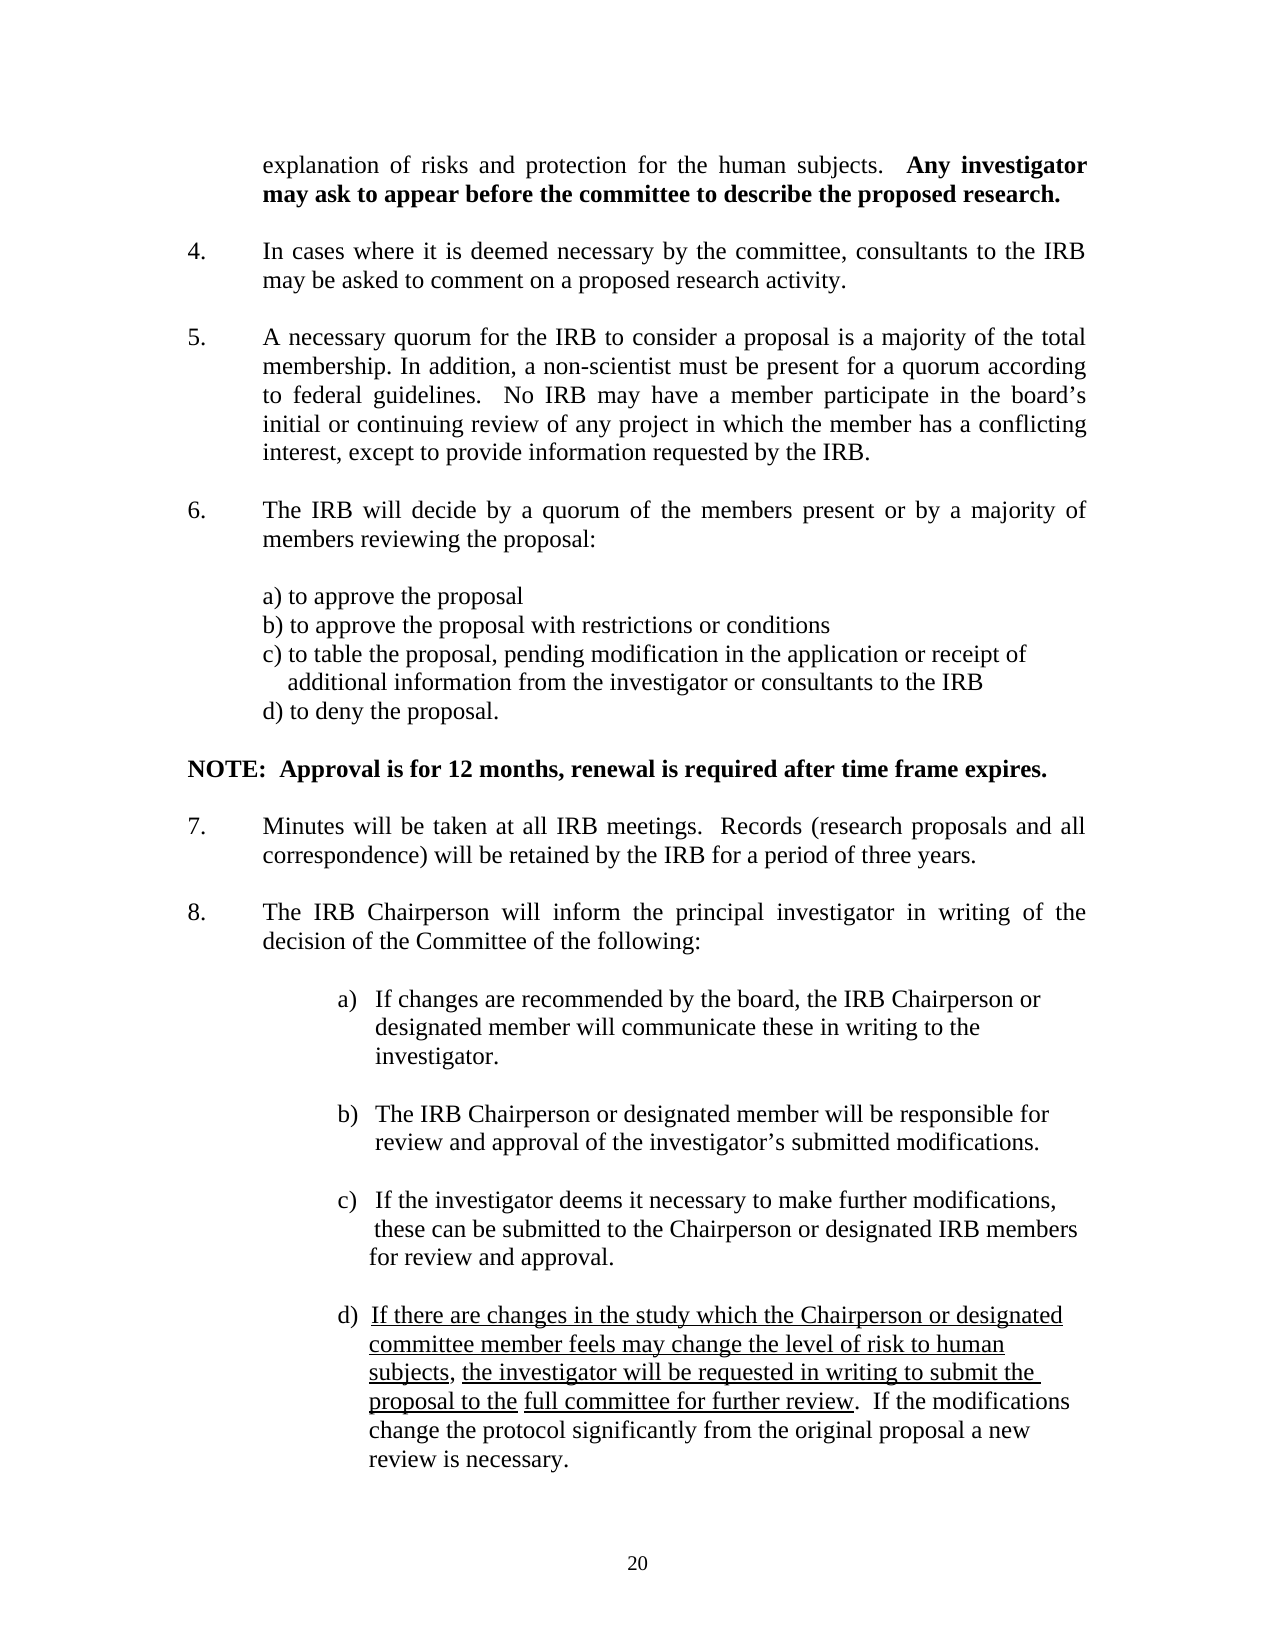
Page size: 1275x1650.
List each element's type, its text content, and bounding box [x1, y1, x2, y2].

text c) to table the proposal, pending modification in the application or receipt of [187, 639, 1087, 667]
text 8. The IRB Chairperson will inform the principal investigator in writing of the decision of the Committee of the following: [187, 897, 1087, 955]
list If changes are recommended by the board, the IRB Chairperson or [337, 984, 1087, 1012]
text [187, 150, 1087, 207]
text these can be submitted to the Chairperson or designated IRB members [187, 1214, 1087, 1242]
text b) to approve the proposal with restrictions or conditions [187, 610, 1087, 639]
text committee member feels may change the level of risk to human [187, 1329, 1087, 1357]
text 4. In cases where it is deemed necessary by the committee, consultants to the IRB may be asked to comment on a proposed research activity. [187, 236, 1087, 294]
text for review and approval. [187, 1242, 1087, 1271]
text 7. Minutes will be taken at all IRB meetings. Records (research proposals and all correspondence) will be retained by the IRB for a period of three years. [187, 811, 1087, 869]
text NOTE: Approval is for 12 months, renewal is required after time frame expires. [187, 754, 1087, 782]
text investigator. [337, 1041, 1087, 1070]
text d) If there are changes in the study which the Chairperson or designated [187, 1300, 1087, 1329]
list The IRB Chairperson or designated member will be responsible for [337, 1099, 1087, 1127]
text 6. The IRB will decide by a quorum of the members present or by a majority of members reviewing the proposal: [187, 495, 1087, 552]
text review is necessary. [187, 1444, 1087, 1472]
list If the investigator deems it necessary to make further modifications, [337, 1185, 1087, 1214]
text subjects, the investigator will be requested in writing to submit the [187, 1357, 1087, 1386]
text proposal to the full committee for further review. If the modifications [187, 1386, 1087, 1415]
text d) to deny the proposal. [187, 696, 1087, 725]
text designated member will communicate these in writing to the [337, 1012, 1087, 1041]
text change the protocol significantly from the original proposal a new [187, 1415, 1087, 1444]
text review and approval of the investigator’s submitted modifications. [187, 1127, 1087, 1156]
text additional information from the investigator or consultants to the IRB [187, 667, 1087, 696]
text a) to approve the proposal [187, 581, 1087, 610]
text 5. A necessary quorum for the IRB to consider a proposal is a majority of the total membership. In addition, a non-scientist must be present for a quorum according to federal guidelines. No IRB may have a member participate in the board’s initial or continuing review of any project in which the member has a conflicting interest, except to provide information requested by the IRB. [187, 322, 1087, 466]
